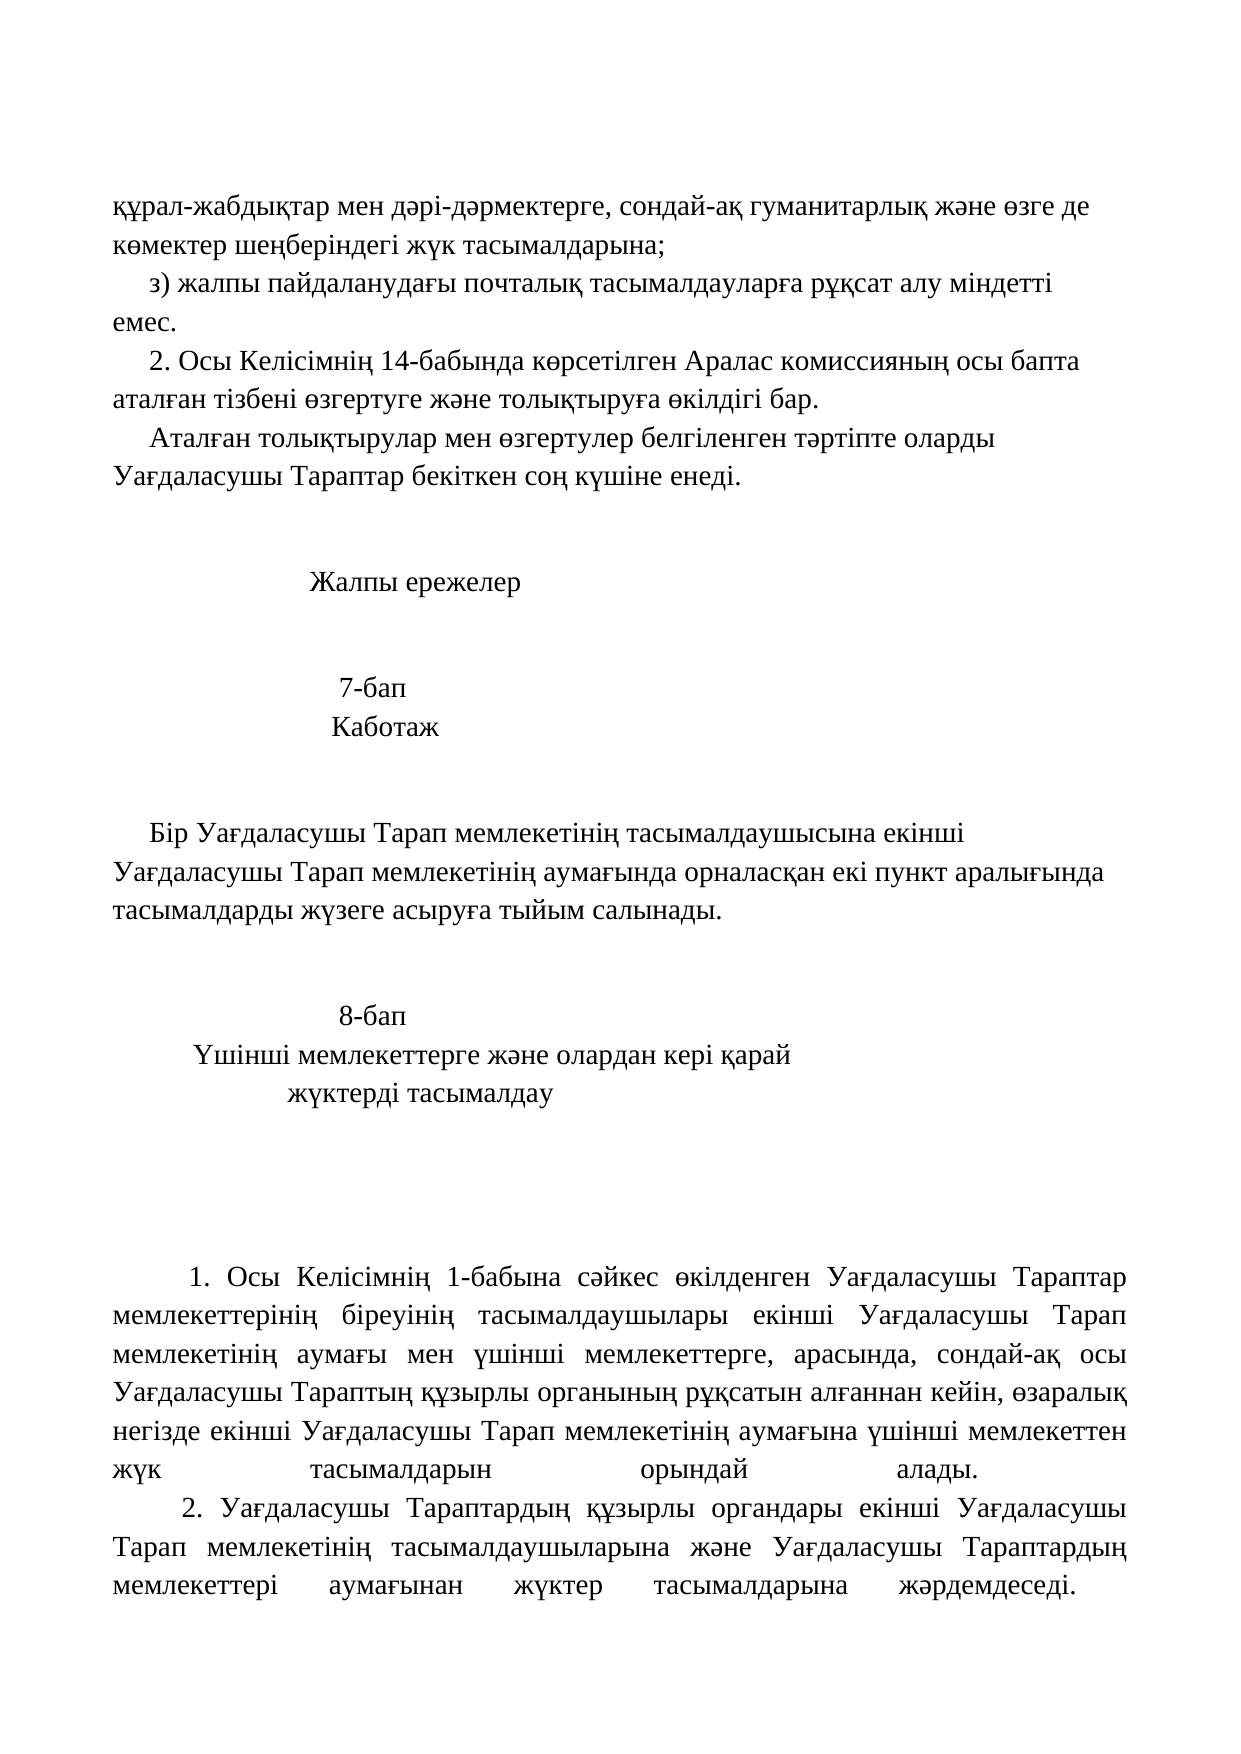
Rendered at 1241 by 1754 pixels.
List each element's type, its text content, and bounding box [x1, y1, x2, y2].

text Каботаж [112, 709, 1128, 743]
text құрал-жабдықтар мен дәрi-дәрмектерге, сондай-ақ гуманитарлық және өзге де [112, 188, 1128, 222]
text Бiр Уағдаласушы Тарап мемлекетiнiң тасымалдаушысына екiншi [112, 815, 1128, 849]
text 2. Осы Келiсiмнiң 14-бабында көрсетiлген Аралас комиссияның осы бапта [112, 343, 1128, 376]
text Yшiншi мемлекеттерге және олардан керi қарай [112, 1037, 1128, 1071]
text 8-бап [112, 998, 1128, 1032]
text Жалпы ережелер [112, 564, 1128, 598]
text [112, 1220, 1128, 1601]
text көмектер шеңберiндегi жүк тасымалдарына; [112, 227, 1128, 261]
text Уағдаласушы Тараптар бекiткен соң күшiне енедi. [112, 458, 1128, 492]
text з) жалпы пайдаланудағы почталық тасымалдауларға рұқсат алу мiндеттi [112, 266, 1128, 299]
text 7-бап [112, 671, 1128, 704]
text жүктердi тасымалдау [112, 1076, 1128, 1109]
text Аталған толықтырулар мен өзгертулер белгiленген тәртiпте оларды [112, 420, 1128, 453]
text емес. [112, 304, 1128, 338]
text аталған тiзбенi өзгертуге және толықтыруға өкiлдiгi бар. [112, 381, 1128, 415]
text тасымалдарды жүзеге асыруға тыйым салынады. [112, 892, 1128, 926]
text Уағдаласушы Тарап мемлекетiнiң аумағында орналасқан екi пункт аралығында [112, 854, 1128, 887]
